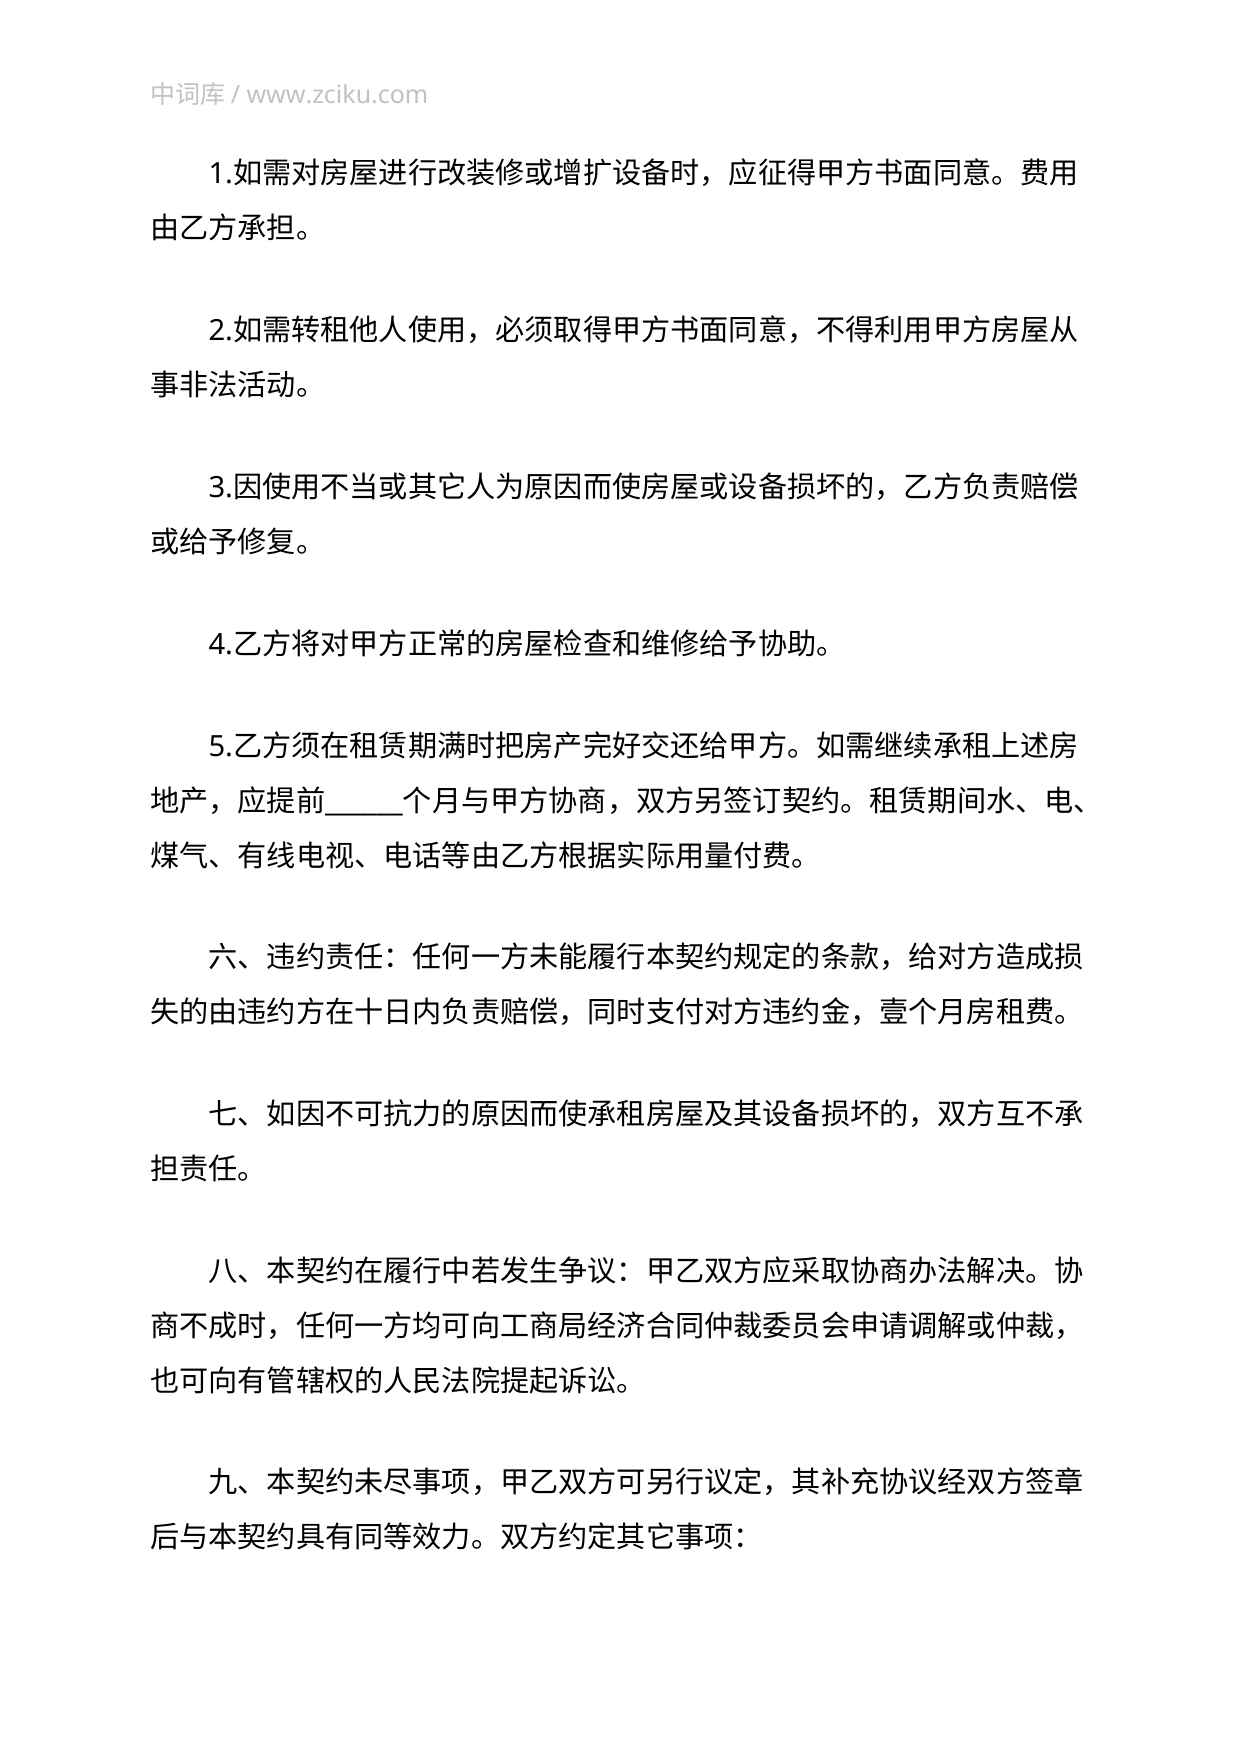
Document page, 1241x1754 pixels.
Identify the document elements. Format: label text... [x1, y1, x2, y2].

text 九、本契约未尽事项，甲乙双方可另行议定，其补充协议经双方签章后与本契约具有同等效力。双方约定其它事项： [150, 1459, 1090, 1556]
text 六、违约责任：任何一方未能履行本契约规定的条款，给对方造成损失的由违约方在十日内负责赔偿，同时支付对方违约金，壹个月房租费。 [150, 934, 1090, 1031]
text 3.因使用不当或其它人为原因而使房屋或设备损坏的，乙方负责赔偿或给予修复。 [150, 463, 1090, 561]
text 七、如因不可抗力的原因而使承租房屋及其设备损坏的，双方互不承担责任。 [150, 1091, 1090, 1188]
text 1.如需对房屋进行改装修或增扩设备时，应征得甲方书面同意。费用由乙方承担。 [150, 150, 1090, 247]
text 4.乙方将对甲方正常的房屋检查和维修给予协助。 [150, 620, 1090, 663]
text 5.乙方须在租赁期满时把房产完好交还给甲方。如需继续承租上述房地产，应提前______个月与甲方协商，双方另签订契约。租赁期间水、电、煤气、有线电视、电话等由乙方根据实际用量付费。 [150, 722, 1090, 874]
text 八、本契约在履行中若发生争议：甲乙双方应采取协商办法解决。协商不成时，任何一方均可向工商局经济合同仲裁委员会申请调解或仲裁，也可向有管辖权的人民法院提起诉讼。 [150, 1247, 1090, 1399]
text 2.如需转租他人使用，必须取得甲方书面同意，不得利用甲方房屋从事非法活动。 [150, 307, 1090, 404]
